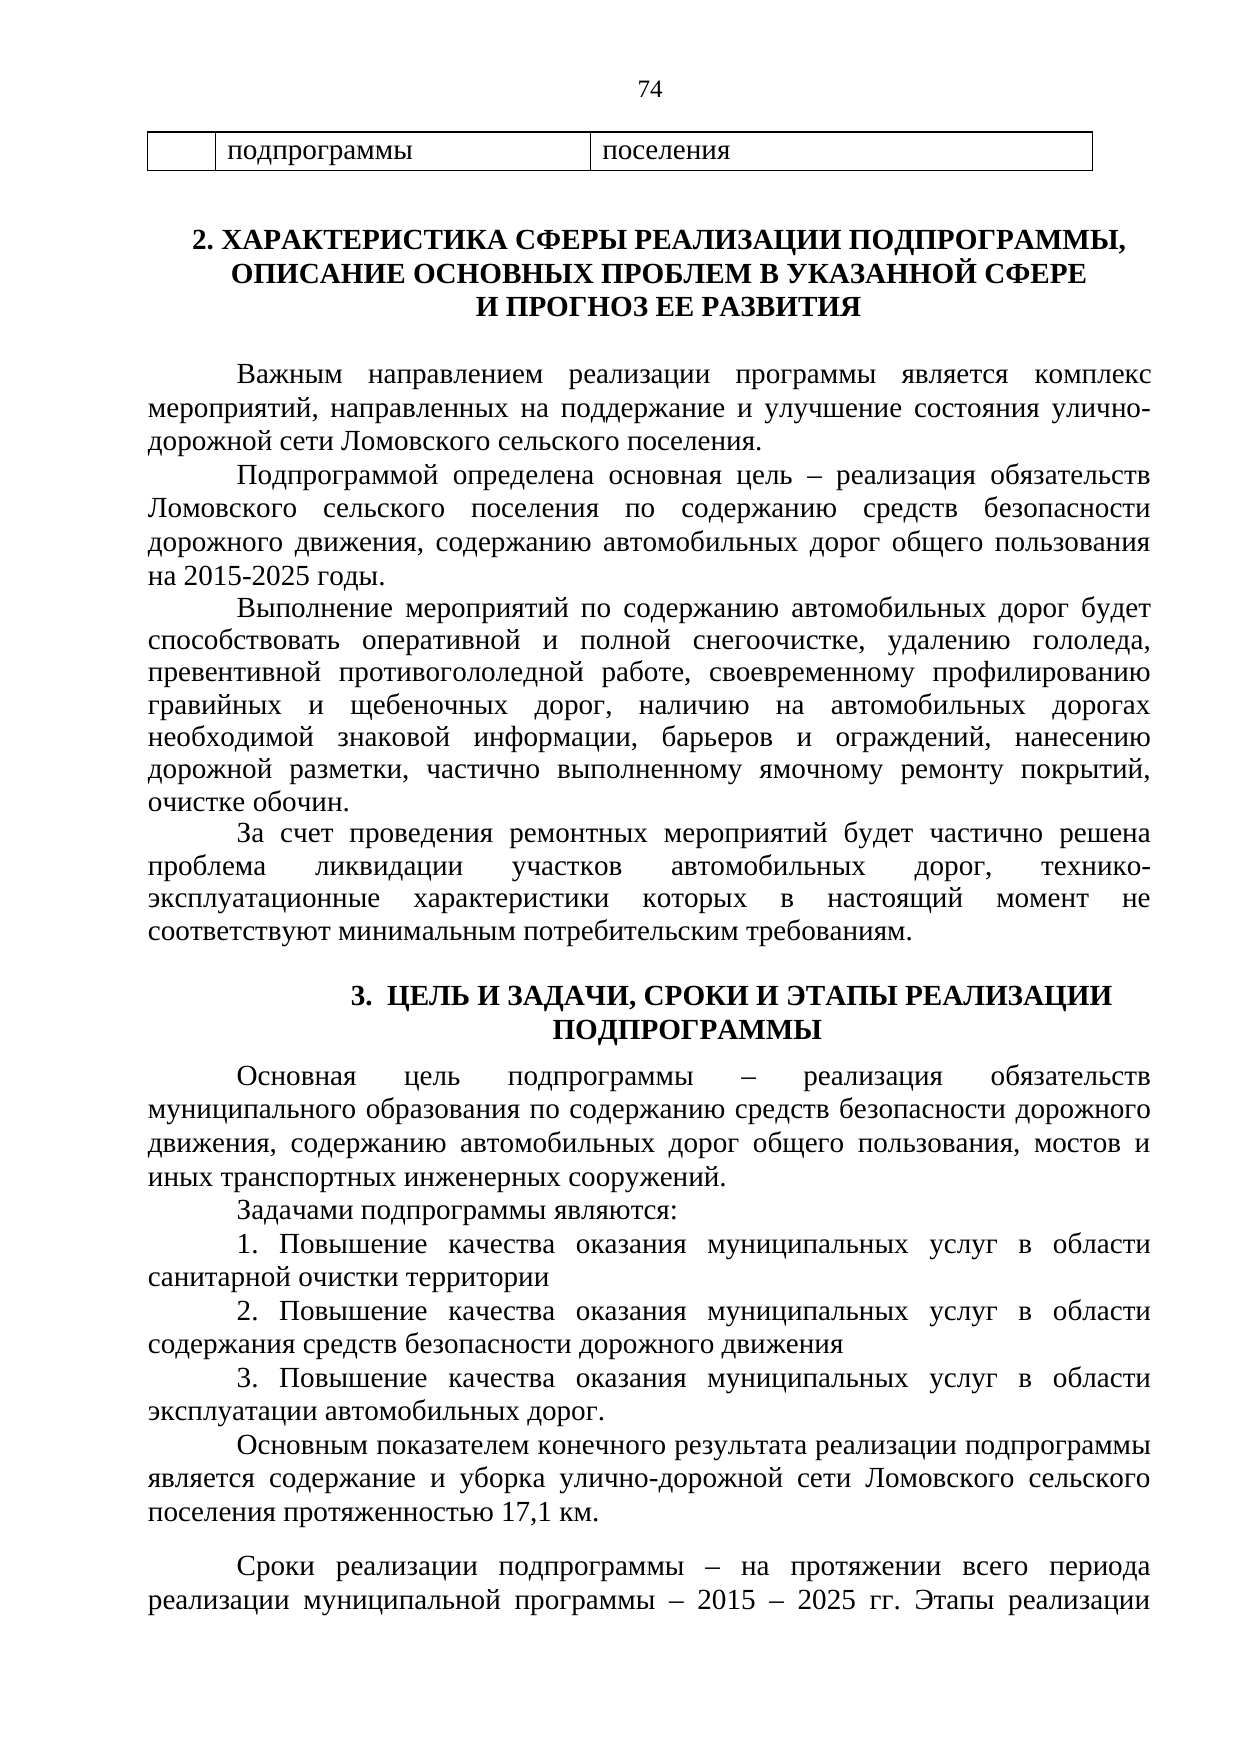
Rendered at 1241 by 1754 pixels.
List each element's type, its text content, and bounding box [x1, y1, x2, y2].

text Выполнение мероприятий по содержанию автомобильных дорог будет способствовать оперативной и полной снегоочистке, удалению гололеда, превентивной противогололедной работе, своевременному профилированию гравийных и щебеночных дорог, наличию на автомобильных дорогах необходимой знаковой информации, барьеров и ограждений, нанесению дорожной разметки, частично выполненному ямочному ремонту покрытий, очистке обочин. [148, 591, 1152, 817]
text Основная цель подпрограммы – реализация обязательств муниципального образования по содержанию средств безопасности дорожного движения, содержанию автомобильных дорог общего пользования, мостов и иных транспортных инженерных сооружений. [148, 1058, 1152, 1192]
list Основным показателем конечного результата реализации подпрограммы является содержание и уборка улично-дорожной сети Ломовского сельского поселения протяженностью . [148, 1427, 1152, 1528]
list ЦЕЛЬ И ЗАДАЧИ, СРОКИ И ЭТАПЫ РЕАЛИЗАЦИИ ПОДПРОГРАММЫ [223, 978, 1152, 1046]
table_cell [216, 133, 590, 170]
list 3. Повышение качества оказания муниципальных услуг в области эксплуатации автомобильных дорог. [148, 1360, 1152, 1427]
list И ПРОГНОЗ ЕЕ РАЗВИТИЯ [185, 289, 1152, 323]
text Задачами подпрограммы являются: [148, 1192, 1152, 1226]
text За счет проведения ремонтных мероприятий будет частично решена проблема ликвидации участков автомобильных дорог, технико-эксплуатационные характеристики которых в настоящий момент не соответствуют минимальным потребительским требованиям. [148, 817, 1152, 946]
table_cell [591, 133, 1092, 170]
text 2. ХАРАКТЕРИСТИКА СФЕРЫ РЕАЛИЗАЦИИ ПОДПРОГРАММЫ, ОПИСАНИЕ ОСНОВНЫХ ПРОБЛЕМ В УКАЗАННОЙ СФЕРЕ [166, 222, 1152, 289]
text 2. Повышение качества оказания муниципальных услуг в области содержания средств безопасности дорожного движения [148, 1293, 1152, 1360]
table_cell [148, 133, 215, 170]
text 1. Повышение качества оказания муниципальных услуг в области санитарной очистки территории [148, 1226, 1152, 1293]
text Важным направлением реализации программы является комплекс мероприятий, направленных на поддержание и улучшение состояния улично-дорожной сети Ломовского сельского поселения. [148, 356, 1152, 457]
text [148, 1548, 1152, 1616]
text Подпрограммой определена основная цель – реализация обязательств Ломовского сельского поселения по содержанию средств безопасности дорожного движения, содержанию автомобильных дорог общего пользования на 2015-2025 годы. [148, 457, 1152, 591]
